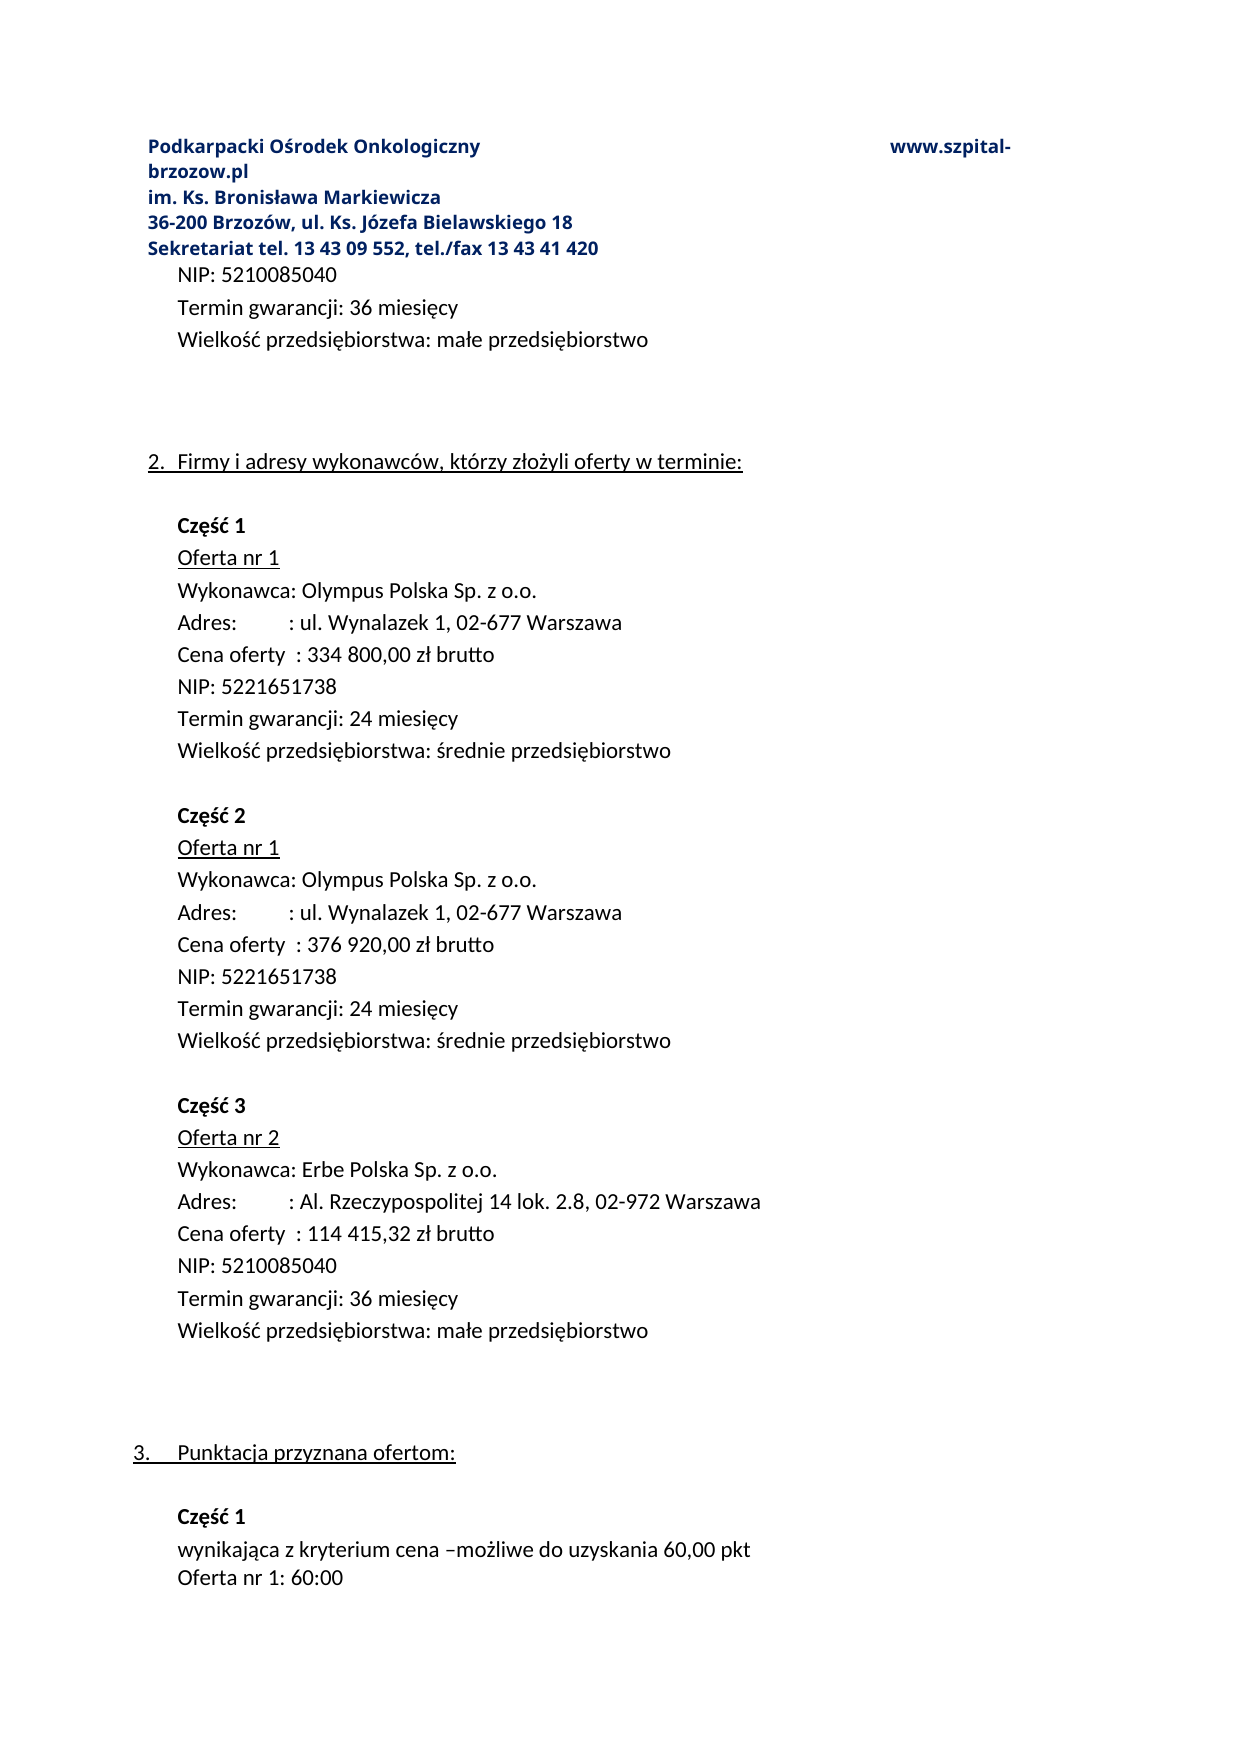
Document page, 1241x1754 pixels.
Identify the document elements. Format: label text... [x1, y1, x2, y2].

text Część 2 [177, 801, 1093, 829]
text NIP: 5210085040 [177, 261, 1093, 288]
text NIP: 5210085040 [177, 1252, 1093, 1280]
text im. Ks. Bronisława Markiewicza [148, 184, 1092, 209]
text Termin gwarancji: 24 miesięcy [177, 994, 1093, 1022]
text Oferta nr 1: 60:00 [148, 1563, 1093, 1591]
text Oferta nr 2 [177, 1123, 1093, 1151]
text Wykonawca: Erbe Polska Sp. z o.o. [177, 1155, 1093, 1183]
text NIP: 5221651738 [177, 962, 1093, 990]
text Termin gwarancji: 24 miesięcy [177, 704, 1093, 732]
text Wielkość przedsiębiorstwa: średnie przedsiębiorstwo [177, 1026, 1093, 1054]
text Termin gwarancji: 36 miesięcy [177, 293, 1093, 321]
text NIP: 5221651738 [177, 672, 1093, 700]
text Podkarpacki Ośrodek Onkologiczny www.szpital-brzozow.pl [148, 133, 1092, 184]
text Cena oferty : 334 800,00 zł brutto [177, 640, 1093, 668]
text Wielkość przedsiębiorstwa: małe przedsiębiorstwo [177, 325, 1093, 353]
text Cena oferty : 376 920,00 zł brutto [177, 930, 1093, 958]
text Cena oferty : 114 415,32 zł brutto [177, 1219, 1093, 1247]
text Adres: : ul. Wynalazek 1, 02-677 Warszawa [177, 608, 1093, 636]
text Oferta nr 1 [177, 543, 1093, 572]
list Firmy i adresy wykonawców, którzy złożyli oferty w terminie: [148, 447, 1093, 475]
text Część 3 [177, 1091, 1093, 1119]
text Wielkość przedsiębiorstwa: małe przedsiębiorstwo [177, 1316, 1093, 1344]
list Punktacja przyznana ofertom: [133, 1438, 1093, 1466]
text 36-200 Brzozów, ul. Ks. Józefa Bielawskiego 18 [148, 209, 1093, 235]
text Sekretariat tel. 13 43 09 552, tel./fax 13 43 41 420 [148, 235, 1093, 261]
text Oferta nr 1 [177, 833, 1093, 861]
text Wykonawca: Olympus Polska Sp. z o.o. [177, 865, 1093, 893]
text Adres: : Al. Rzeczypospolitej 14 lok. 2.8, 02-972 Warszawa [177, 1187, 1093, 1215]
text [148, 1535, 1093, 1563]
text Adres: : ul. Wynalazek 1, 02-677 Warszawa [177, 898, 1093, 926]
text Termin gwarancji: 36 miesięcy [177, 1284, 1093, 1312]
text Wykonawca: Olympus Polska Sp. z o.o. [177, 576, 1093, 604]
text Część 1 [148, 1502, 1093, 1531]
text Wielkość przedsiębiorstwa: średnie przedsiębiorstwo [177, 737, 1093, 765]
text Część 1 [177, 511, 1093, 539]
